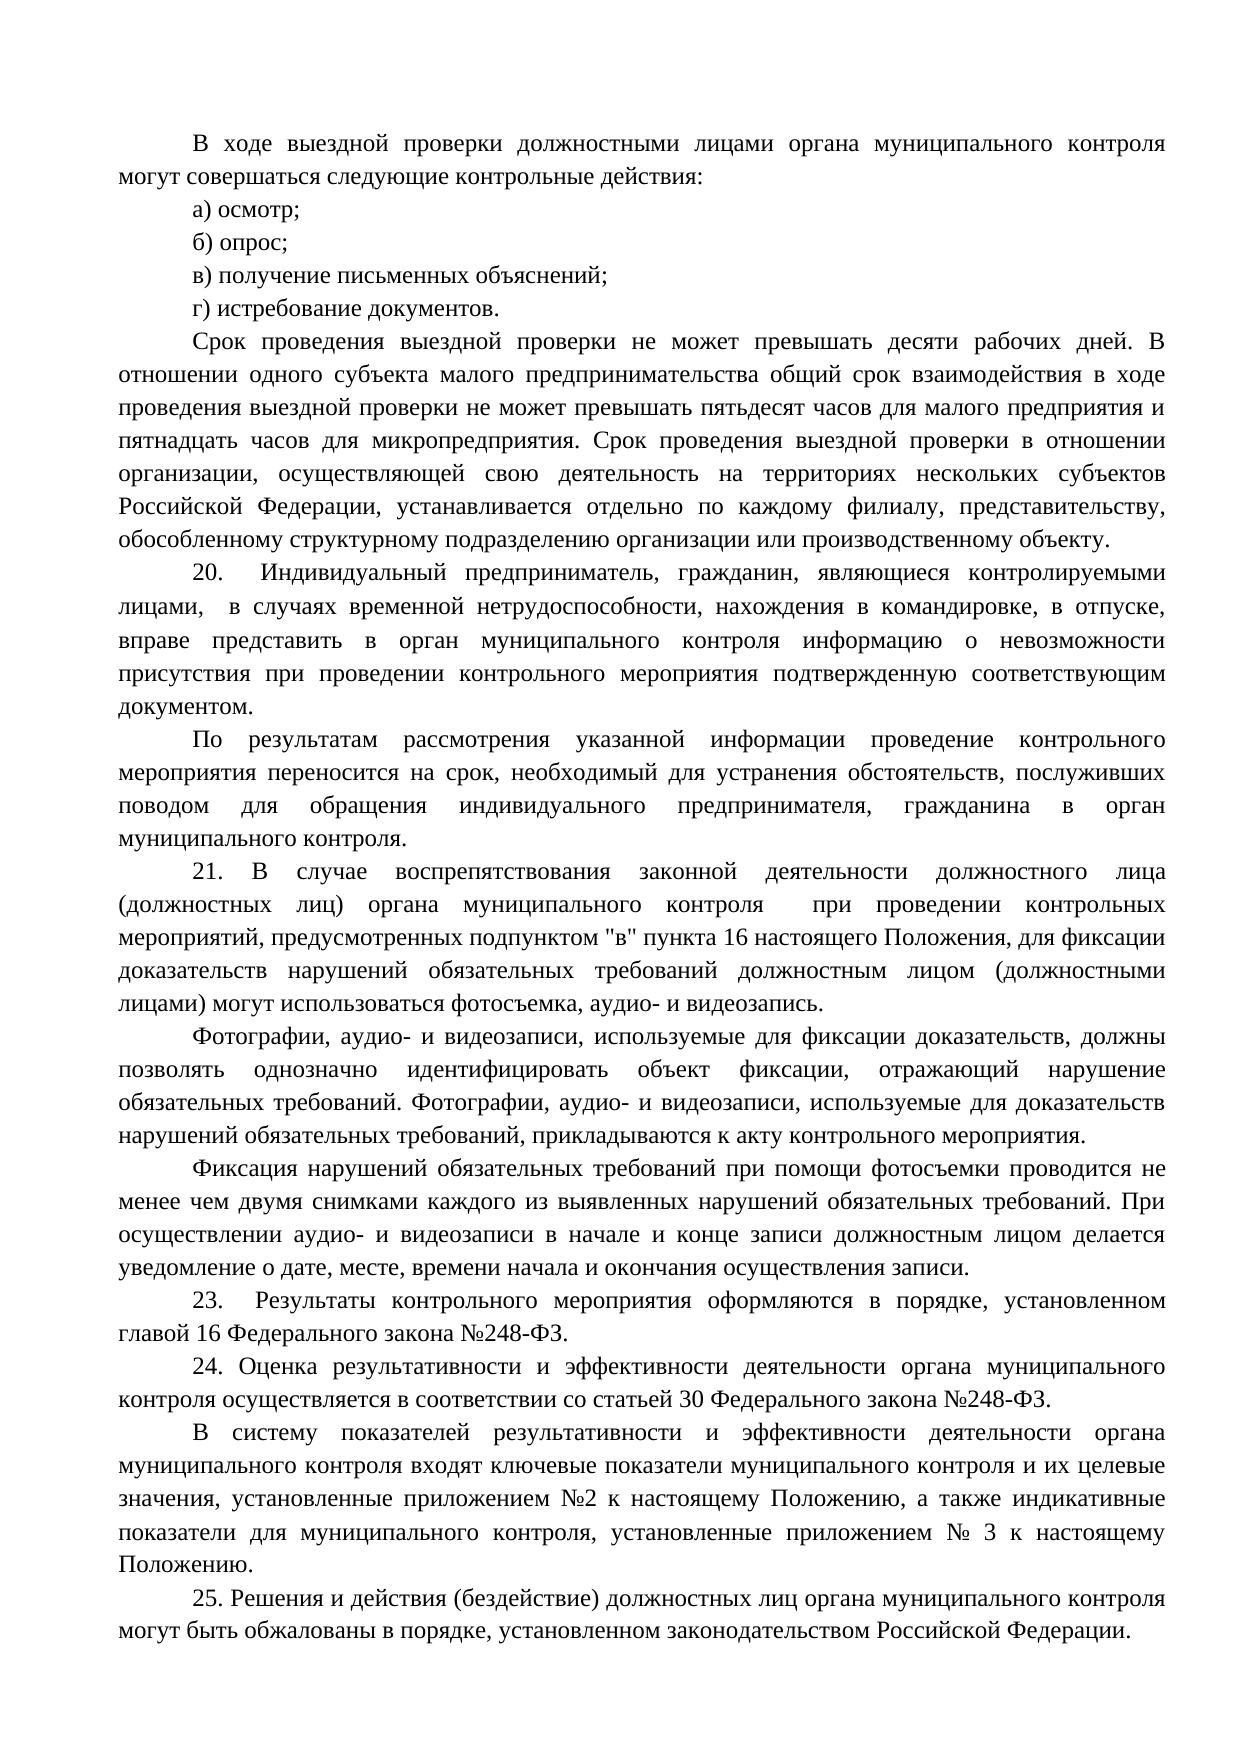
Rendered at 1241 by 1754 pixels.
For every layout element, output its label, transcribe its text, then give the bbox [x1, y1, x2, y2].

text 20. Индивидуальный предприниматель, гражданин, являющиеся контролируемыми лицами, в случаях временной нетрудоспособности, нахождения в командировке, в отпуске, вправе представить в орган муниципального контроля информацию о невозможности присутствия при проведении контрольного мероприятия подтвержденную соответствующим документом. [118, 557, 1167, 720]
text По результатам рассмотрения указанной информации проведение контрольного мероприятия переносится на срок, необходимый для устранения обстоятельств, послуживших поводом для обращения индивидуального предпринимателя, гражданина в орган муниципального контроля. [118, 724, 1167, 852]
text 21. В случае воспрепятствования законной деятельности должностного лица (должностных лиц) органа муниципального контроля при проведении контрольных мероприятий, предусмотренных подпунктом "в" пункта 16 настоящего Положения, для фиксации доказательств нарушений обязательных требований должностным лицом (должностными лицами) могут использоваться фотосъемка, аудио- и видеозапись. [118, 856, 1167, 1017]
text Фотографии, аудио- и видеозаписи, используемые для фиксации доказательств, должны позволять однозначно идентифицировать объект фиксации, отражающий нарушение обязательных требований. Фотографии, аудио- и видеозаписи, используемые для доказательств нарушений обязательных требований, прикладываются к акту контрольного мероприятия. [118, 1021, 1167, 1149]
text Фиксация нарушений обязательных требований при помощи фотосъемки проводится не менее чем двумя снимками каждого из выявленных нарушений обязательных требований. При осуществлении аудио- и видеозаписи в начале и конце записи должностным лицом делается уведомление о дате, месте, времени начала и окончания осуществления записи. [118, 1153, 1167, 1281]
text 24. Оценка результативности и эффективности деятельности органа муниципального контроля осуществляется в соответствии со статьей 30 Федерального закона №248-ФЗ. [118, 1351, 1167, 1413]
text В систему показателей результативности и эффективности деятельности органа муниципального контроля входят ключевые показатели муниципального контроля и их целевые значения, установленные приложением №2 к настоящему Положению, а также индикативные показатели для муниципального контроля, установленные приложением № 3 к настоящему Положению. [118, 1417, 1167, 1578]
text а) осмотр; [118, 194, 1167, 222]
text Срок проведения выездной проверки не может превышать десяти рабочих дней. В отношении одного субъекта малого предпринимательства общий срок взаимодействия в ходе проведения выездной проверки не может превышать пятьдесят часов для малого предприятия и пятнадцать часов для микропредприятия. Срок проведения выездной проверки в отношении организации, осуществляющей свою деятельность на территориях нескольких субъектов Российской Федерации, устанавливается отдельно по каждому филиалу, представительству, обособленному структурному подразделению организации или производственному объекту. [118, 326, 1167, 553]
text 25. Решения и действия (бездействие) должностных лиц органа муниципального контроля могут быть обжалованы в порядке, установленном законодательством Российской Федерации. [118, 1583, 1167, 1644]
text б) опрос; [118, 227, 1167, 256]
text В ходе выездной проверки должностными лицами органа муниципального контроля могут совершаться следующие контрольные действия: [118, 128, 1167, 189]
text в) получение письменных объяснений; [118, 260, 1167, 288]
text г) истребование документов. [118, 293, 1167, 322]
text 23. Результаты контрольного мероприятия оформляются в порядке, установленном главой 16 Федерального закона №248-ФЗ. [118, 1285, 1167, 1347]
